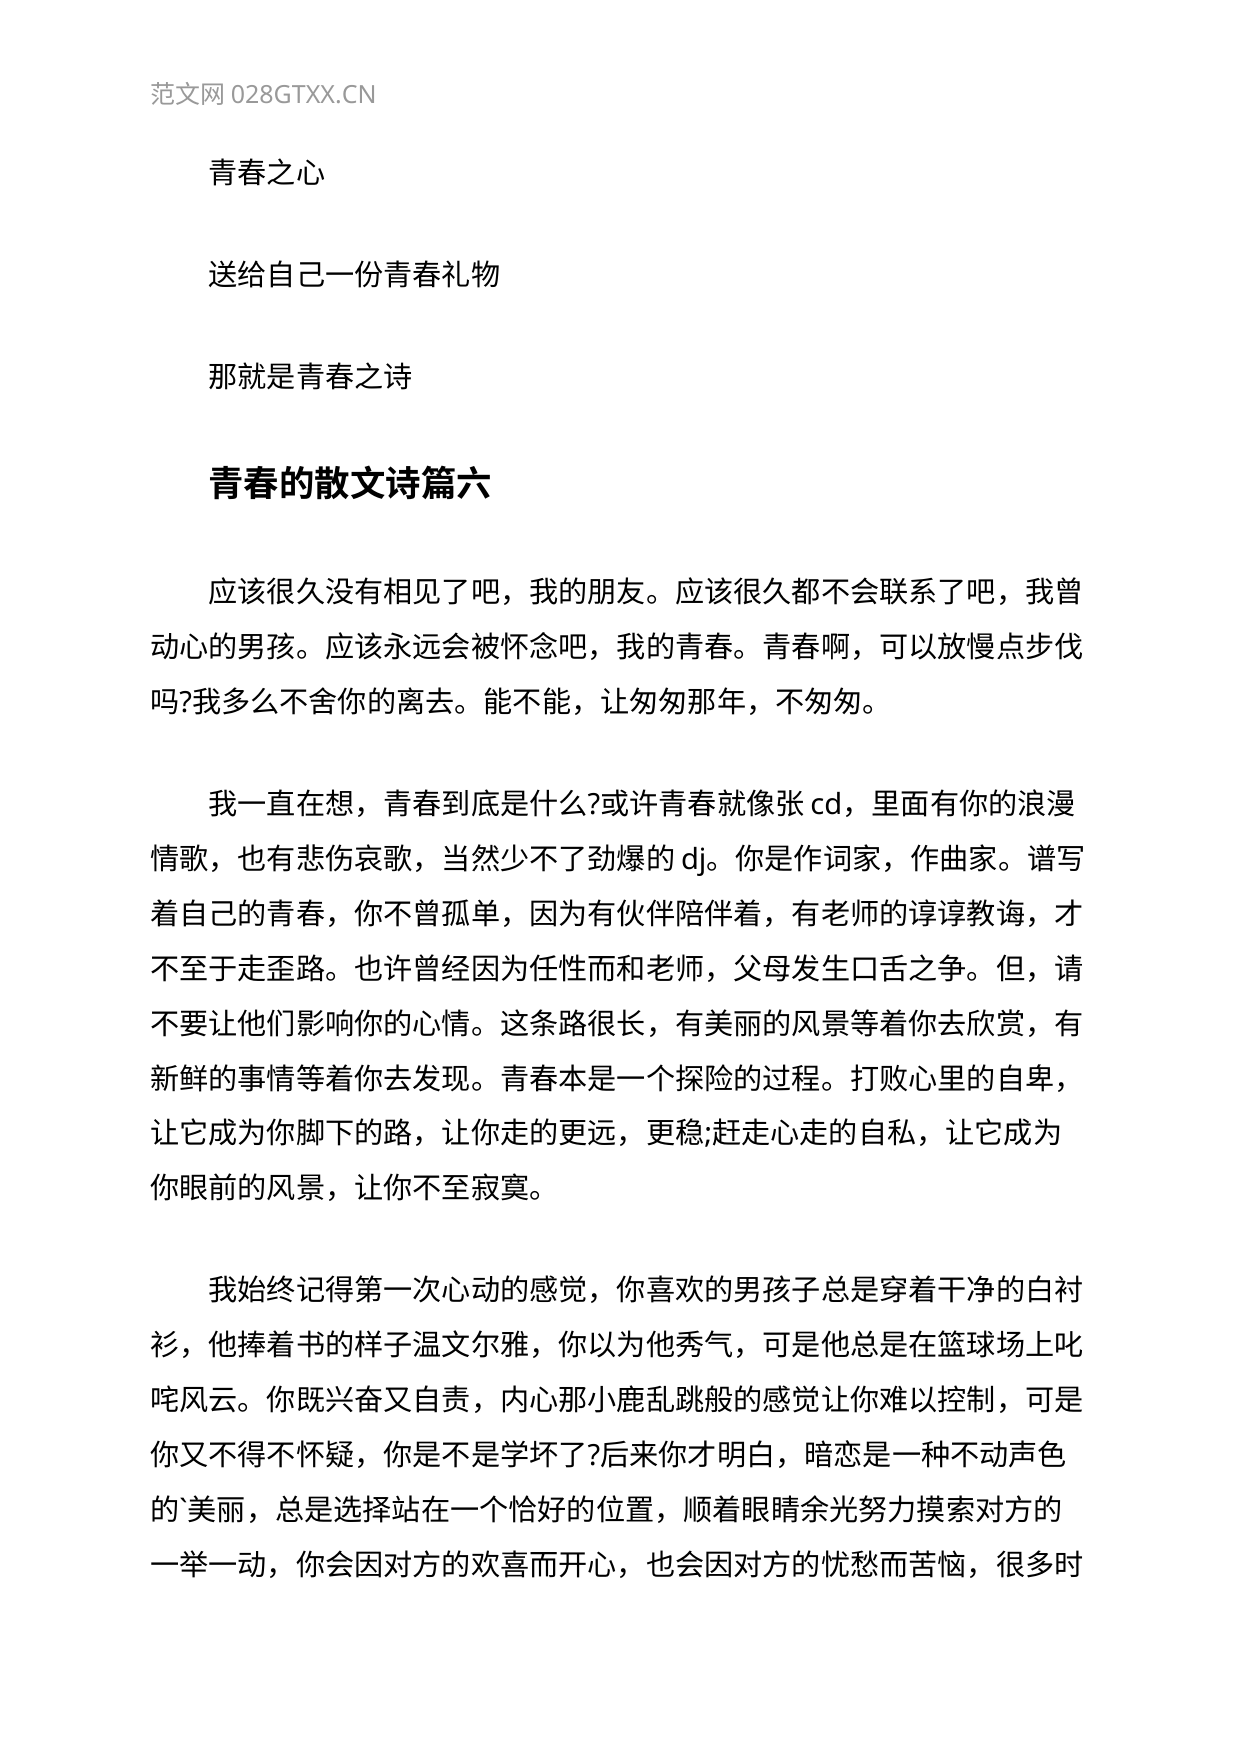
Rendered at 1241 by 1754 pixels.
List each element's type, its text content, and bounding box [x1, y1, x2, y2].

text 那就是青春之诗 [150, 353, 1090, 396]
text 我一直在想，青春到底是什么?或许青春就像张cd，里面有你的浪漫情歌，也有悲伤哀歌，当然少不了劲爆的dj。你是作词家，作曲家。谱写着自己的青春，你不曾孤单，因为有伙伴陪伴着，有老师的谆谆教诲，才不至于走歪路。也许曾经因为任性而和老师，父母发生口舌之争。但，请不要让他们影响你的心情。这条路很长，有美丽的风景等着你去欣赏，有新鲜的事情等着你去发现。青春本是一个探险的过程。打败心里的自卑，让它成为你脚下的路，让你走的更远，更稳;赶走心走的自私，让它成为你眼前的风景，让你不至寂寞。 [150, 781, 1090, 1207]
text 应该很久没有相见了吧，我的朋友。应该很久都不会联系了吧，我曾动心的男孩。应该永远会被怀念吧，我的青春。青春啊，可以放慢点步伐吗?我多么不舍你的离去。能不能，让匆匆那年，不匆匆。 [150, 569, 1090, 721]
text 青春的散文诗篇六 [150, 455, 1090, 507]
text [150, 1267, 1090, 1584]
text 青春之心 [150, 150, 1090, 192]
text 送给自己一份青春礼物 [150, 252, 1090, 294]
